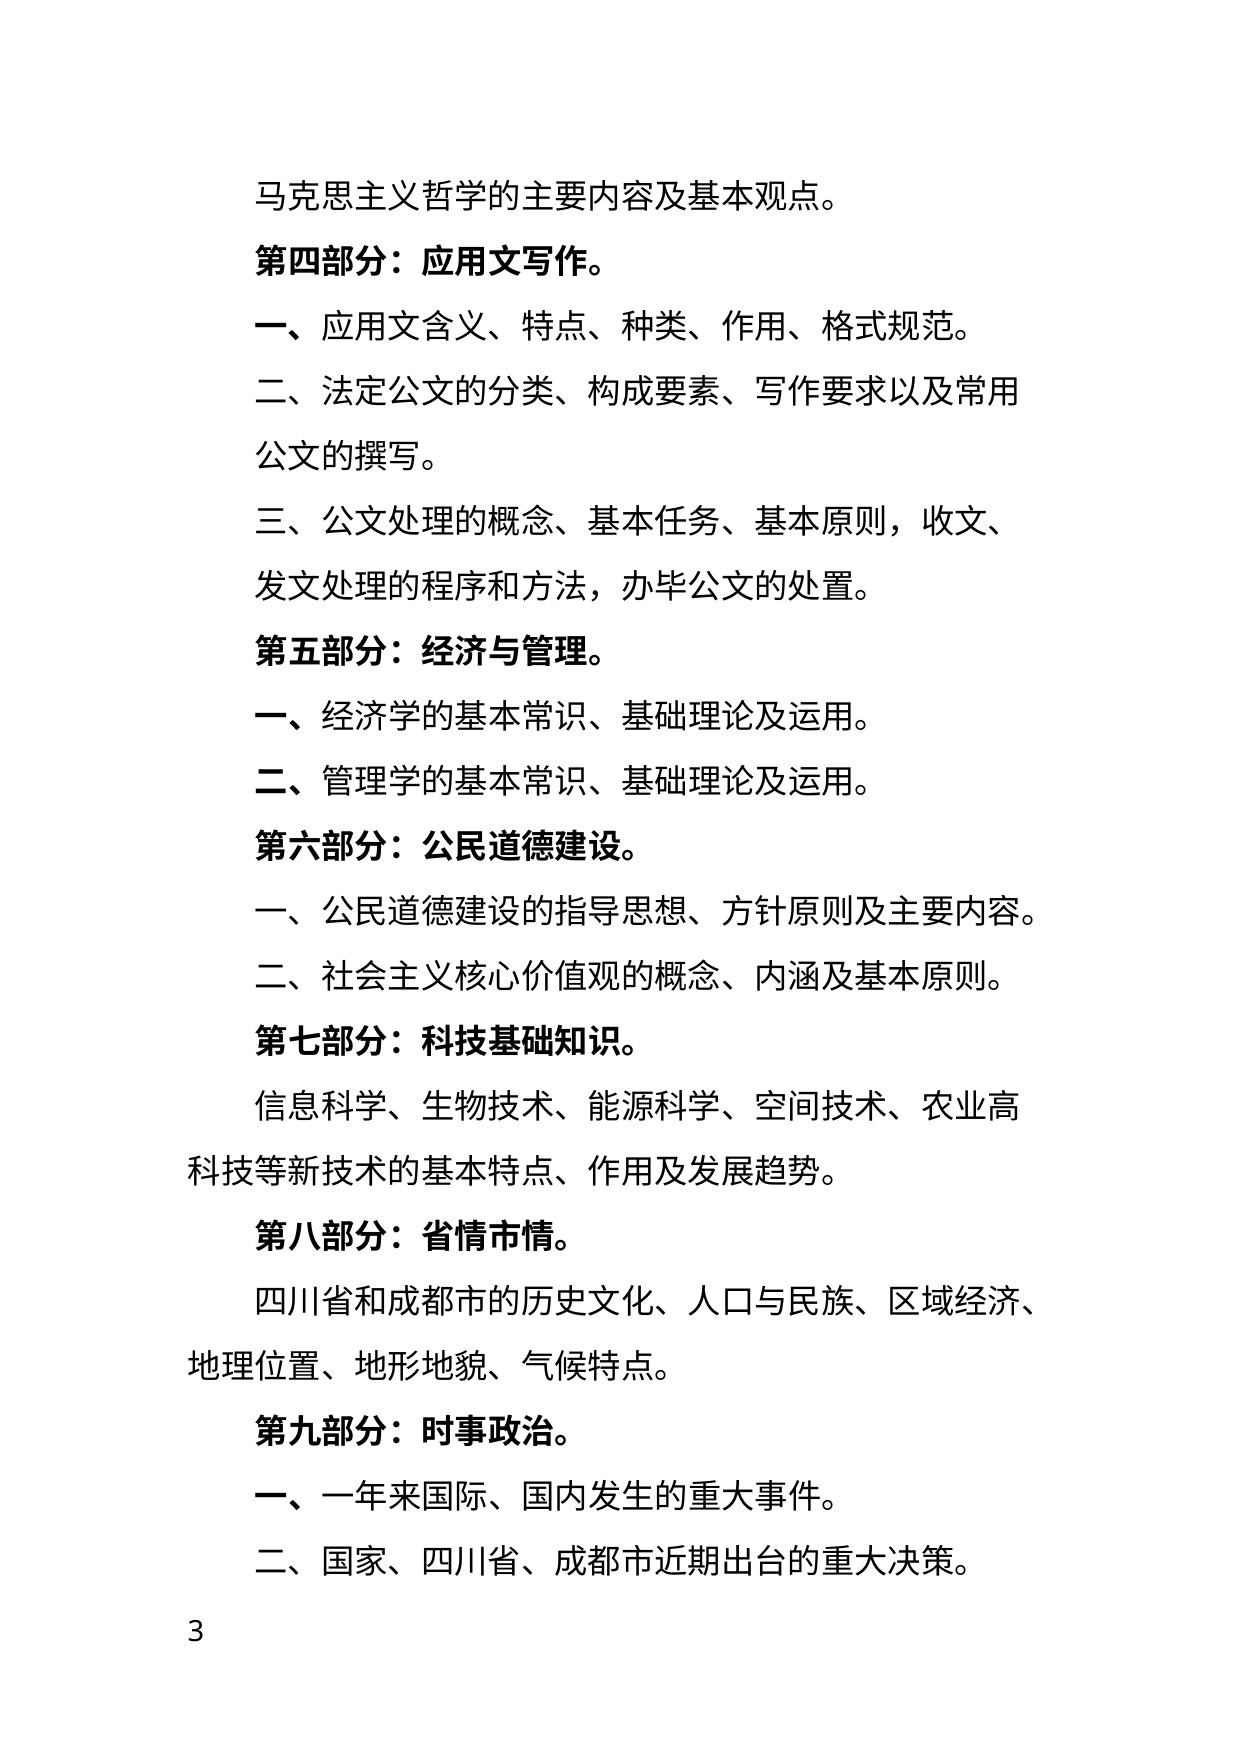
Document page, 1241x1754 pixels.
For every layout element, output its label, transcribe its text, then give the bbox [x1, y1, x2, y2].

text 一、应用文含义、特点、种类、作用、格式规范。 [254, 292, 1053, 357]
text 一、经济学的基本常识、基础理论及运用。 [187, 682, 1053, 747]
text 第四部分：应用文写作。 [187, 227, 1053, 292]
text 第六部分：公民道德建设。 [187, 812, 1053, 877]
text 马克思主义哲学的主要内容及基本观点。 [187, 162, 1053, 227]
text 一、一年来国际、国内发生的重大事件。 [187, 1462, 1053, 1527]
text 一、公民道德建设的指导思想、方针原则及主要内容。 [187, 877, 1053, 942]
text 二、国家、四川省、成都市近期出台的重大决策。 [187, 1527, 1053, 1592]
text 第八部分：省情市情。 [187, 1202, 1053, 1267]
text 信息科学、生物技术、能源科学、空间技术、农业高科技等新技术的基本特点、作用及发展趋势。 [187, 1072, 1053, 1202]
text 二、管理学的基本常识、基础理论及运用。 [187, 747, 1053, 812]
text 第九部分：时事政治。 [187, 1397, 1053, 1462]
text 二、法定公文的分类、构成要素、写作要求以及常用公文的撰写。 [254, 357, 1053, 487]
text 二、社会主义核心价值观的概念、内涵及基本原则。 [187, 942, 1053, 1007]
text 四川省和成都市的历史文化、人口与民族、区域经济、地理位置、地形地貌、气候特点。 [187, 1267, 1053, 1397]
text 三、公文处理的概念、基本任务、基本原则，收文、发文处理的程序和方法，办毕公文的处置。 [254, 487, 1053, 617]
text 第五部分：经济与管理。 [187, 617, 1053, 682]
text 第七部分：科技基础知识。 [187, 1007, 1053, 1072]
